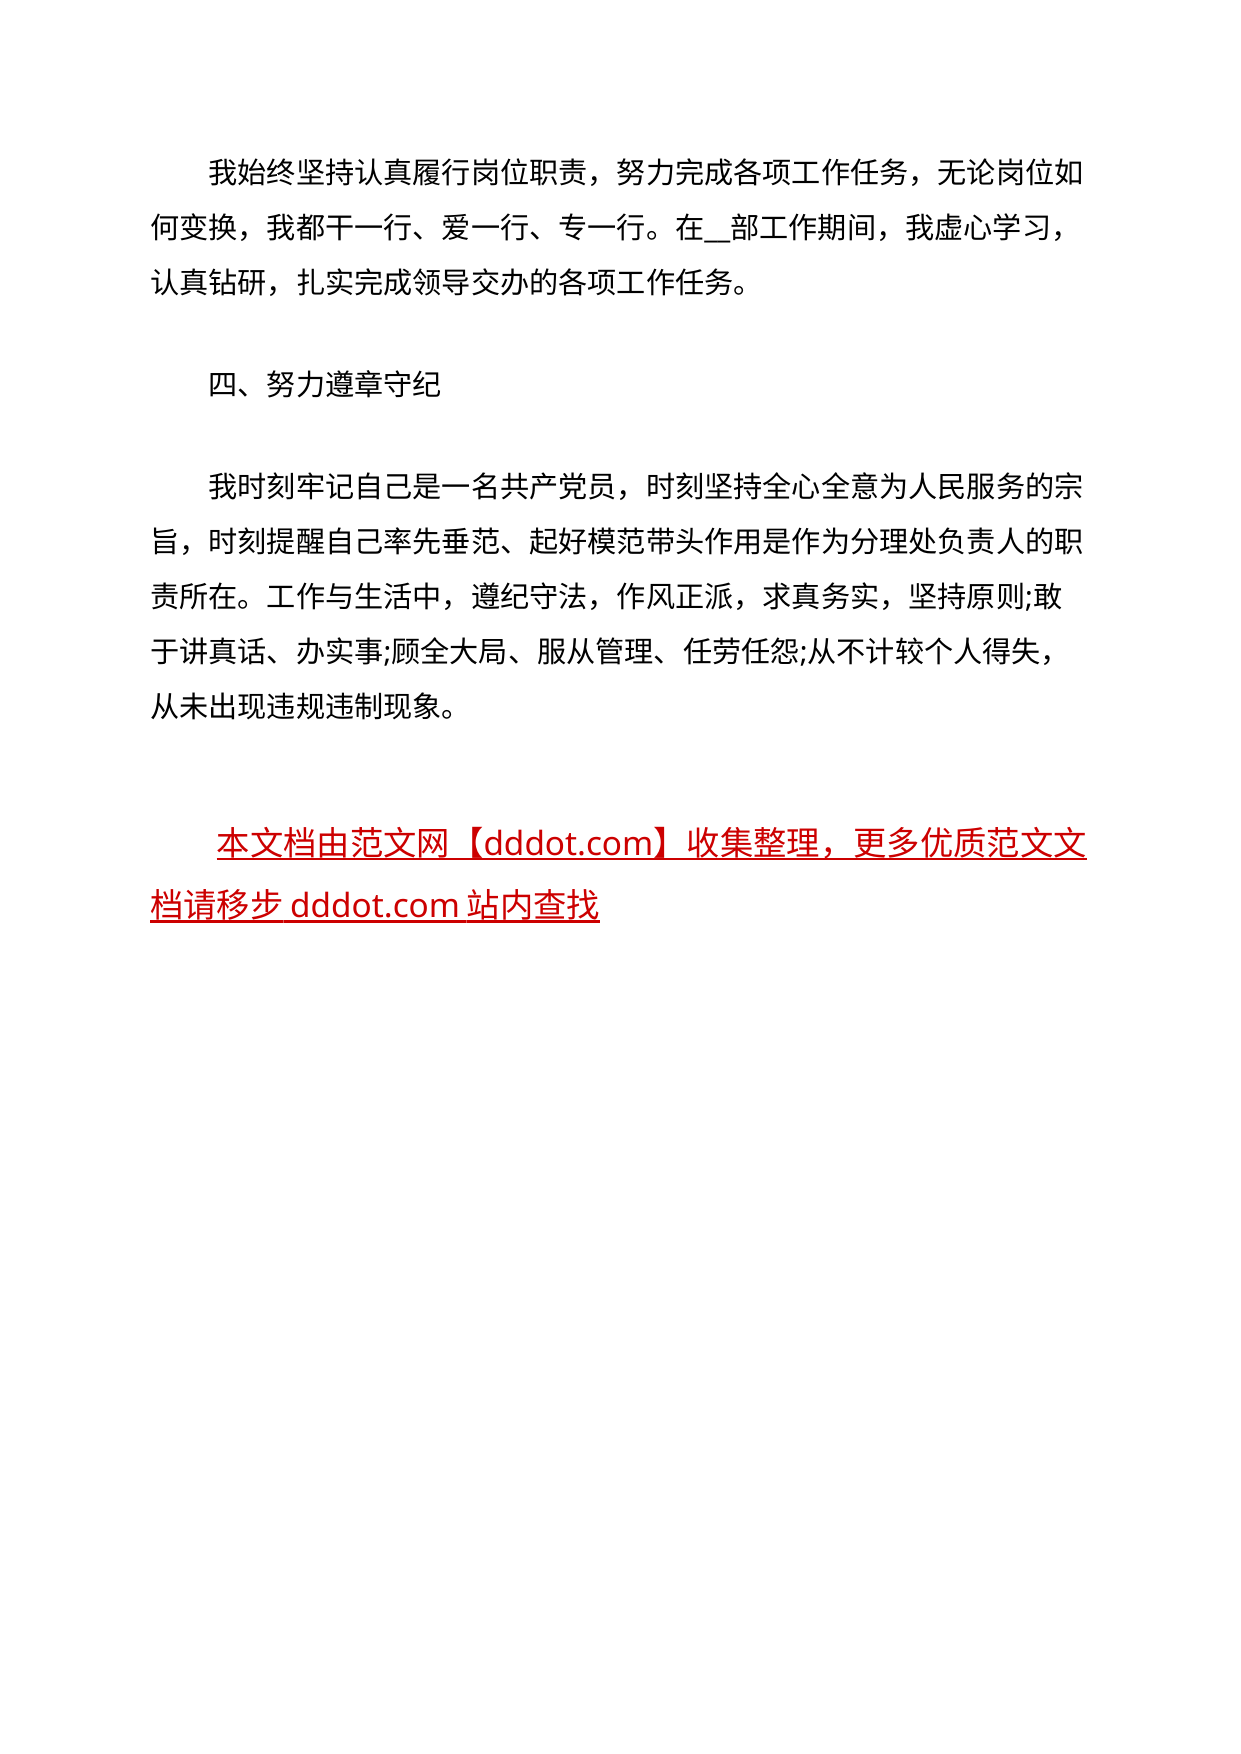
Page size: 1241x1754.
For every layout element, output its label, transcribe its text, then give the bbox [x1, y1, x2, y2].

text 我时刻牢记自己是一名共产党员，时刻坚持全心全意为人民服务的宗旨，时刻提醒自己率先垂范、起好模范带头作用是作为分理处负责人的职责所在。工作与生活中，遵纪守法，作风正派，求真务实，坚持原则;敢于讲真话、办实事;顾全大局、服从管理、任劳任怨;从不计较个人得失，从未出现违规违制现象。 [150, 463, 1090, 726]
text 本文档由范文网【dddot.com】收集整理，更多优质范文文档请移步dddot.com站内查找 [150, 816, 1090, 927]
text 四、努力遵章守纪 [150, 362, 1090, 404]
text 我始终坚持认真履行岗位职责，努力完成各项工作任务，无论岗位如何变换，我都干一行、爱一行、专一行。在__部工作期间，我虚心学习，认真钻研，扎实完成领导交办的各项工作任务。 [150, 150, 1090, 302]
